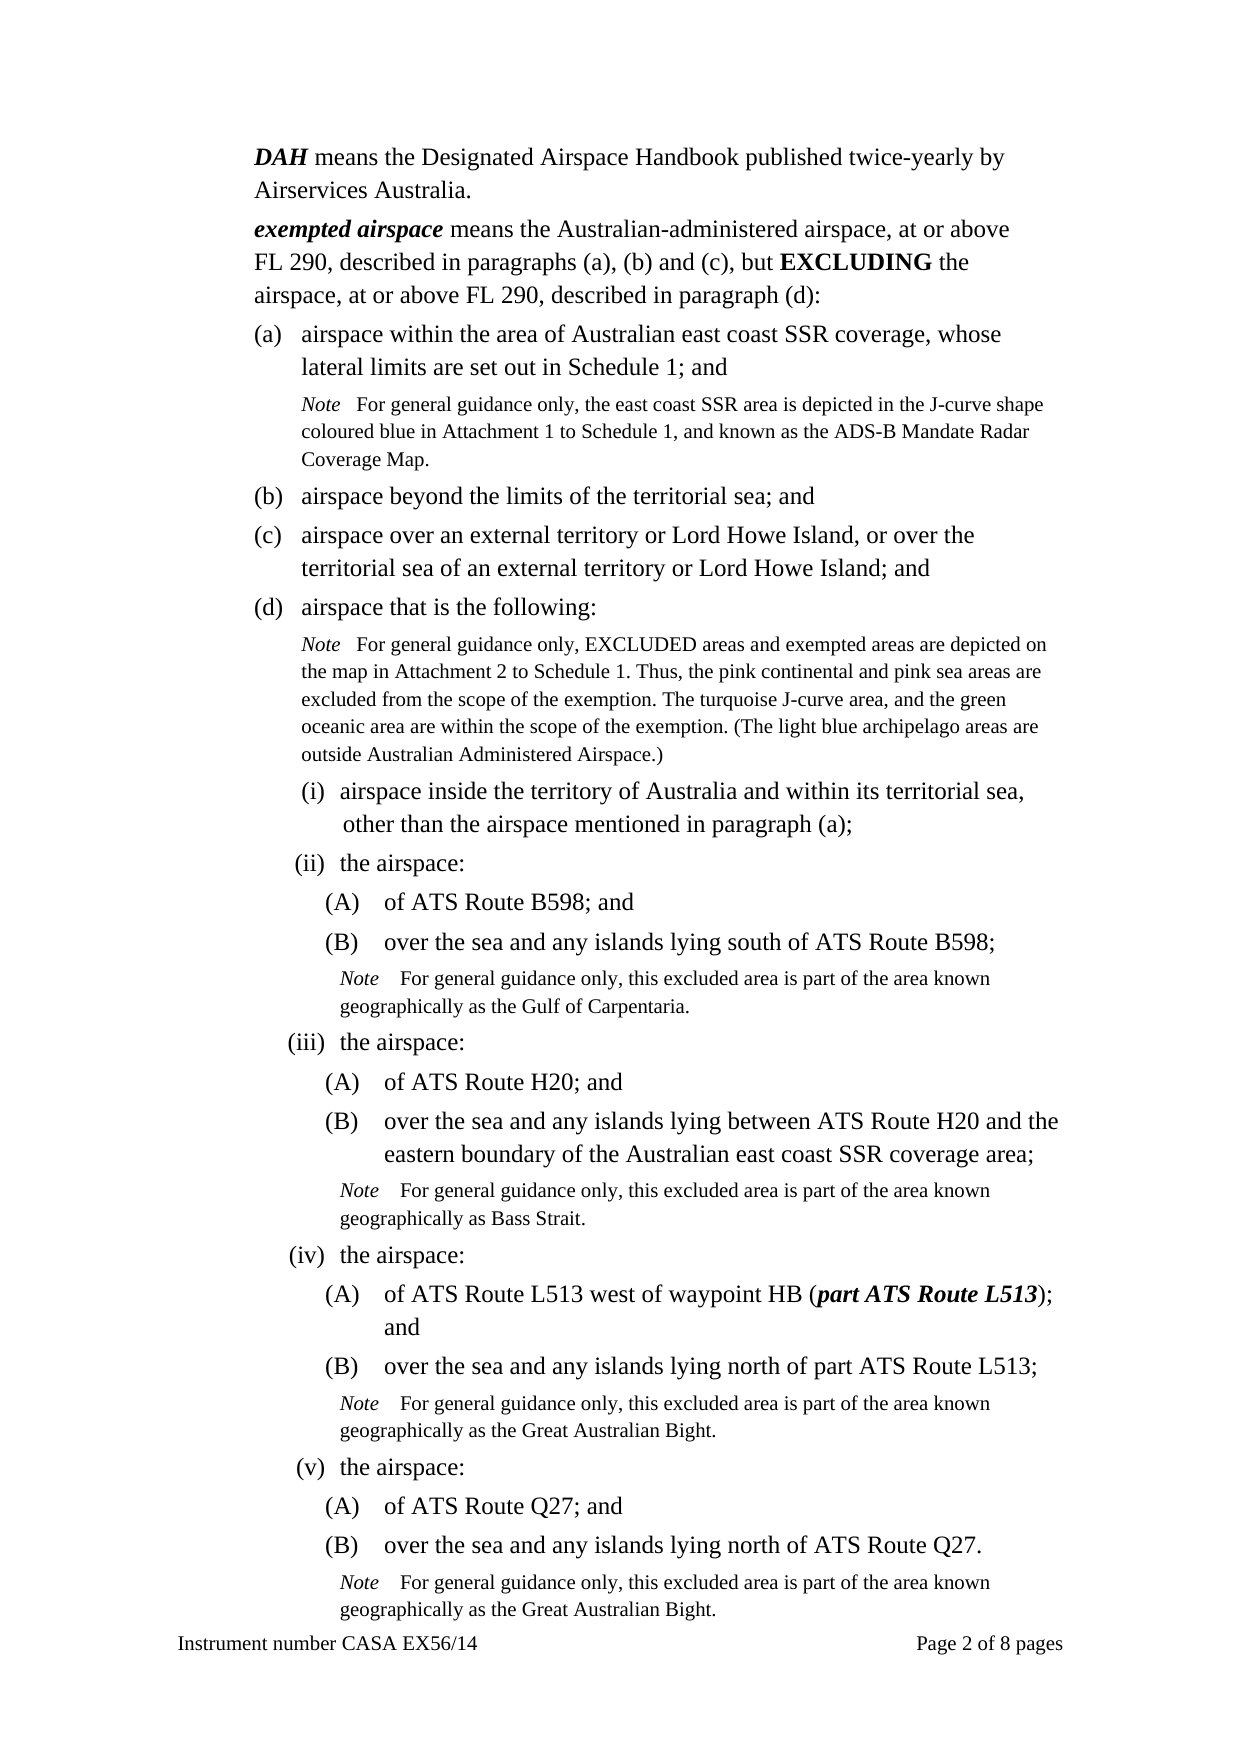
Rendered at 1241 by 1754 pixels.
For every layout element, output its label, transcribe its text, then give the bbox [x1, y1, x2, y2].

text (iv) the airspace: [224, 1240, 1063, 1268]
text (B) over the sea and any islands lying between ATS Route H20 and the eastern boundary of the Australian east coast SSR coverage area; [325, 1106, 1063, 1168]
text (ii) the airspace: [224, 848, 1063, 877]
text DAH means the Designated Airspace Handbook published twice-yearly by Airservices Australia. [148, 142, 1063, 203]
text (A) of ATS Route H20; and [325, 1067, 1063, 1095]
text (a) airspace within the area of Australian east coast SSR coverage, whose lateral limits are set out in Schedule 1; and [254, 319, 1063, 381]
text (A) of ATS Route Q27; and [325, 1491, 1063, 1520]
text (B) over the sea and any islands lying south of ATS Route B598; [325, 927, 1063, 955]
text (iii) the airspace: [224, 1027, 1063, 1056]
text Note For general guidance only, this excluded area is part of the area known geographically as the Great Australian Bight. [339, 1391, 1063, 1442]
text exempted airspace means the Australian-administered airspace, at or above FL 290, described in paragraphs (a), (b) and (c), but EXCLUDING the airspace, at or above FL 290, described in paragraph (d): [148, 214, 1063, 309]
text Note For general guidance only, this excluded area is part of the area known geographically as the Great Australian Bight. [339, 1570, 1063, 1621]
text (d) airspace that is the following: [254, 592, 1063, 621]
text (c) airspace over an external territory or Lord Howe Island, or over the territorial sea of an external territory or Lord Howe Island; and [254, 520, 1063, 582]
text Note For general guidance only, this excluded area is part of the area known geographically as Bass Strait. [339, 1178, 1063, 1230]
text Note For general guidance only, EXCLUDED areas and exempted areas are depicted on the map in Attachment 2 to Schedule 1. Thus, the pink continental and pink sea areas are excluded from the scope of the exemption. The turquoise J-curve area, and the green oceanic area are within the scope of the exemption. (The light blue archipelago areas are outside Australian Administered Airspace.) [301, 632, 1063, 766]
text Note For general guidance only, the east coast SSR area is depicted in the J-curve shape coloured blue in Attachment 1 to Schedule 1, and known as the ADS-B Mandate Radar Coverage Map. [301, 392, 1063, 471]
text (A) of ATS Route L513 west of waypoint HB (part ATS Route L513); and [325, 1279, 1063, 1341]
text (i) airspace inside the territory of Australia and within its territorial sea, other than the airspace mentioned in paragraph (a); [224, 776, 1063, 838]
text Note For general guidance only, this excluded area is part of the area known geographically as the Gulf of Carpentaria. [339, 966, 1063, 1018]
text (B) over the sea and any islands lying north of ATS Route Q27. [325, 1531, 1063, 1559]
text (A) of ATS Route B598; and [325, 887, 1063, 916]
text (v) the airspace: [224, 1452, 1063, 1481]
text (B) over the sea and any islands lying north of part ATS Route L513; [325, 1351, 1063, 1380]
text (b) airspace beyond the limits of the territorial sea; and [254, 481, 1063, 509]
